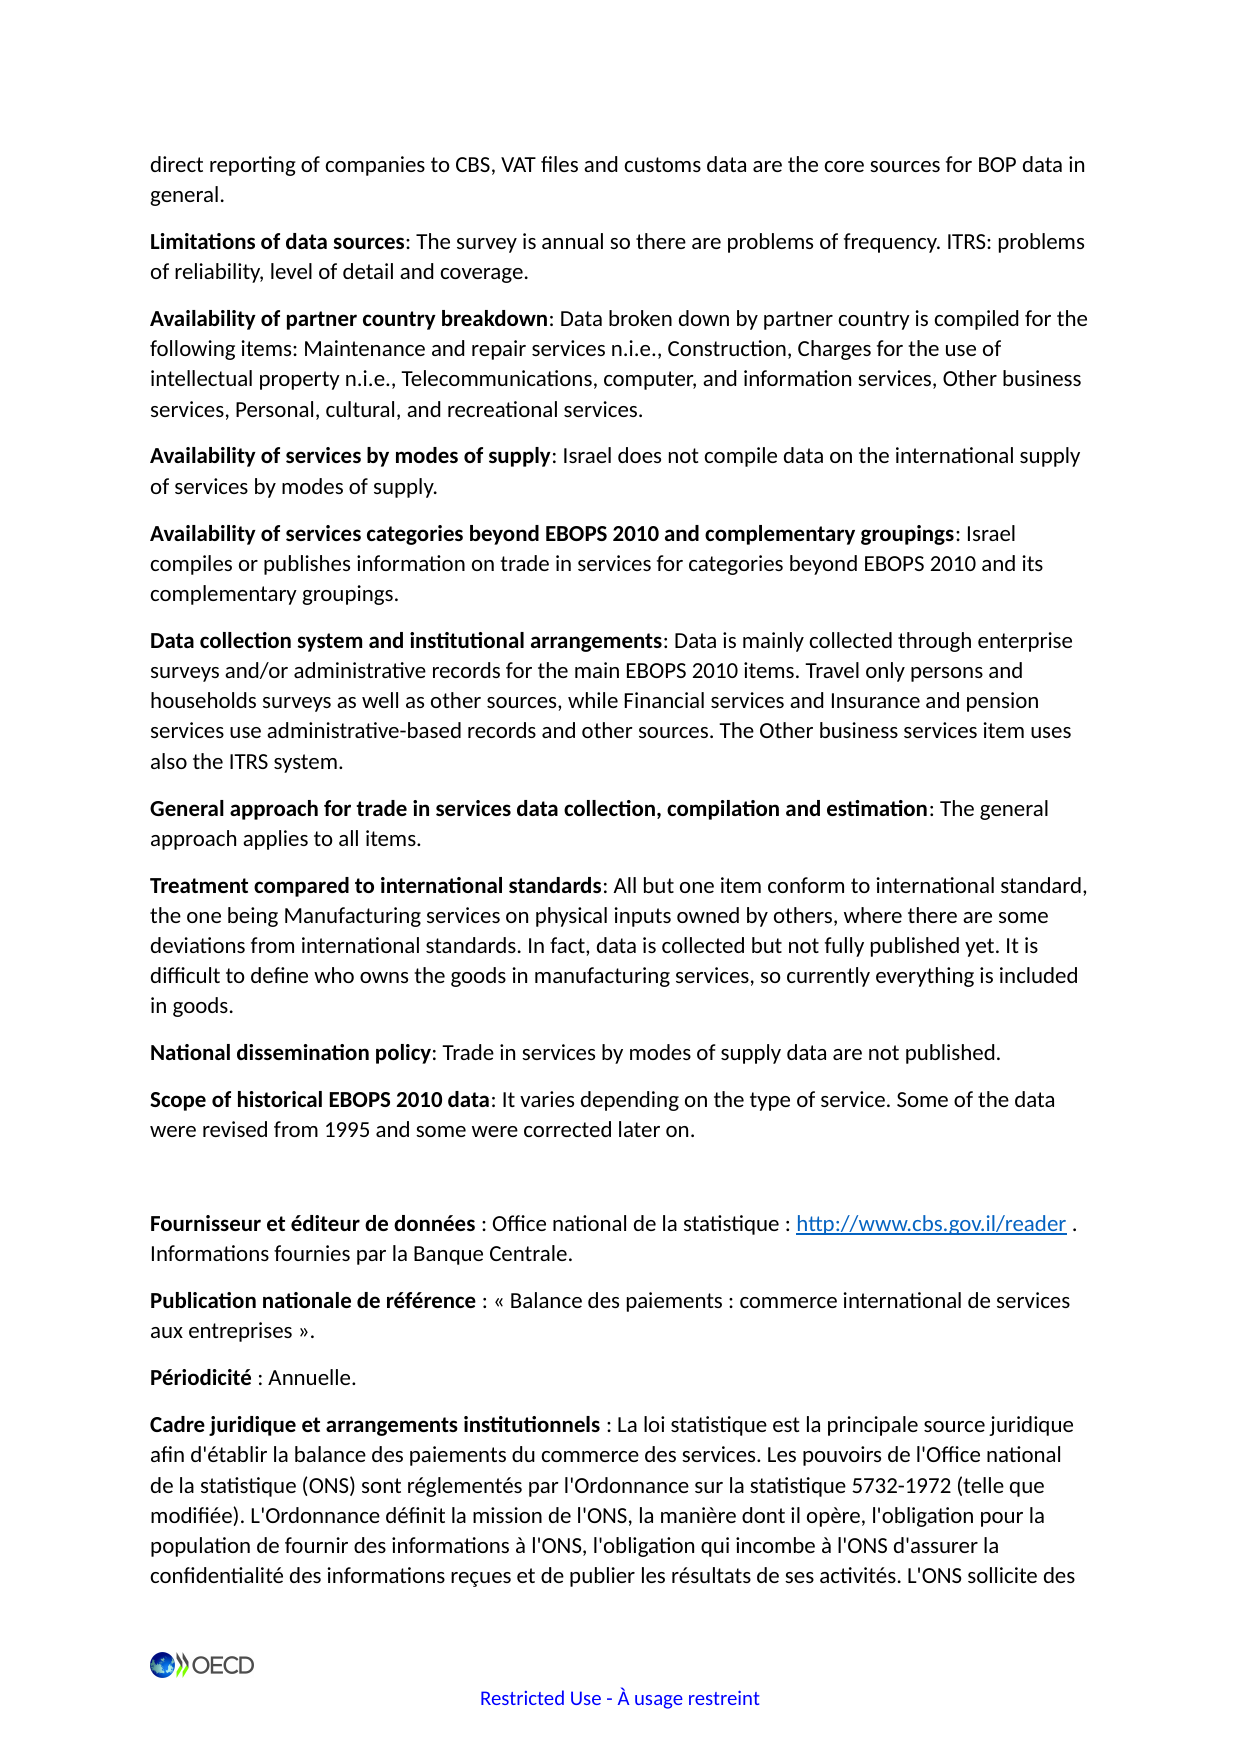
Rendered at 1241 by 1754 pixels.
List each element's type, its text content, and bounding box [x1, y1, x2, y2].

text Périodicité : Annuelle. [150, 1363, 1090, 1392]
text Limitations of data sources: The survey is annual so there are problems of frequency. ITRS: problems of reliability, level of detail and coverage. [150, 227, 1090, 285]
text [150, 1410, 1090, 1589]
text Data collection system and institutional arrangements: Data is mainly collected through enterprise surveys and/or administrative records for the main EBOPS 2010 items. Travel only persons and households surveys as well as other sources, while Financial services and Insurance and pension services use administrative-based records and other sources. The Other business services item uses also the ITRS system. [150, 626, 1090, 775]
text Treatment compared to international standards: All but one item conform to international standard, the one being Manufacturing services on physical inputs owned by others, where there are some deviations from international standards. In fact, data is collected but not fully published yet. It is difficult to define who owns the goods in manufacturing services, so currently everything is included in goods. [150, 871, 1090, 1020]
text Fournisseur et éditeur de données : Office national de la statistique : http://www.cbs.gov.il/reader . Informations fournies par la Banque Centrale. [150, 1209, 1090, 1268]
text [150, 150, 1090, 208]
text Availability of services by modes of supply: Israel does not compile data on the international supply of services by modes of supply. [150, 442, 1090, 500]
text Availability of services categories beyond EBOPS 2010 and complementary groupings: Israel compiles or publishes information on trade in services for categories beyond EBOPS 2010 and its complementary groupings. [150, 519, 1090, 607]
picture [150, 1652, 254, 1678]
text National dissemination policy: Trade in services by modes of supply data are not published. [150, 1038, 1090, 1067]
text Publication nationale de référence : « Balance des paiements : commerce international de services aux entreprises ». [150, 1286, 1090, 1345]
text Scope of historical EBOPS 2010 data: It varies depending on the type of service. Some of the data were revised from 1995 and some were corrected later on. [150, 1085, 1090, 1144]
text General approach for trade in services data collection, compilation and estimation: The general approach applies to all items. [150, 794, 1090, 852]
text Availability of partner country breakdown: Data broken down by partner country is compiled for the following items: Maintenance and repair services n.i.e., Construction, Charges for the use of intellectual property n.i.e., Telecommunications, computer, and information services, Other business services, Personal, cultural, and recreational services. [150, 304, 1090, 423]
